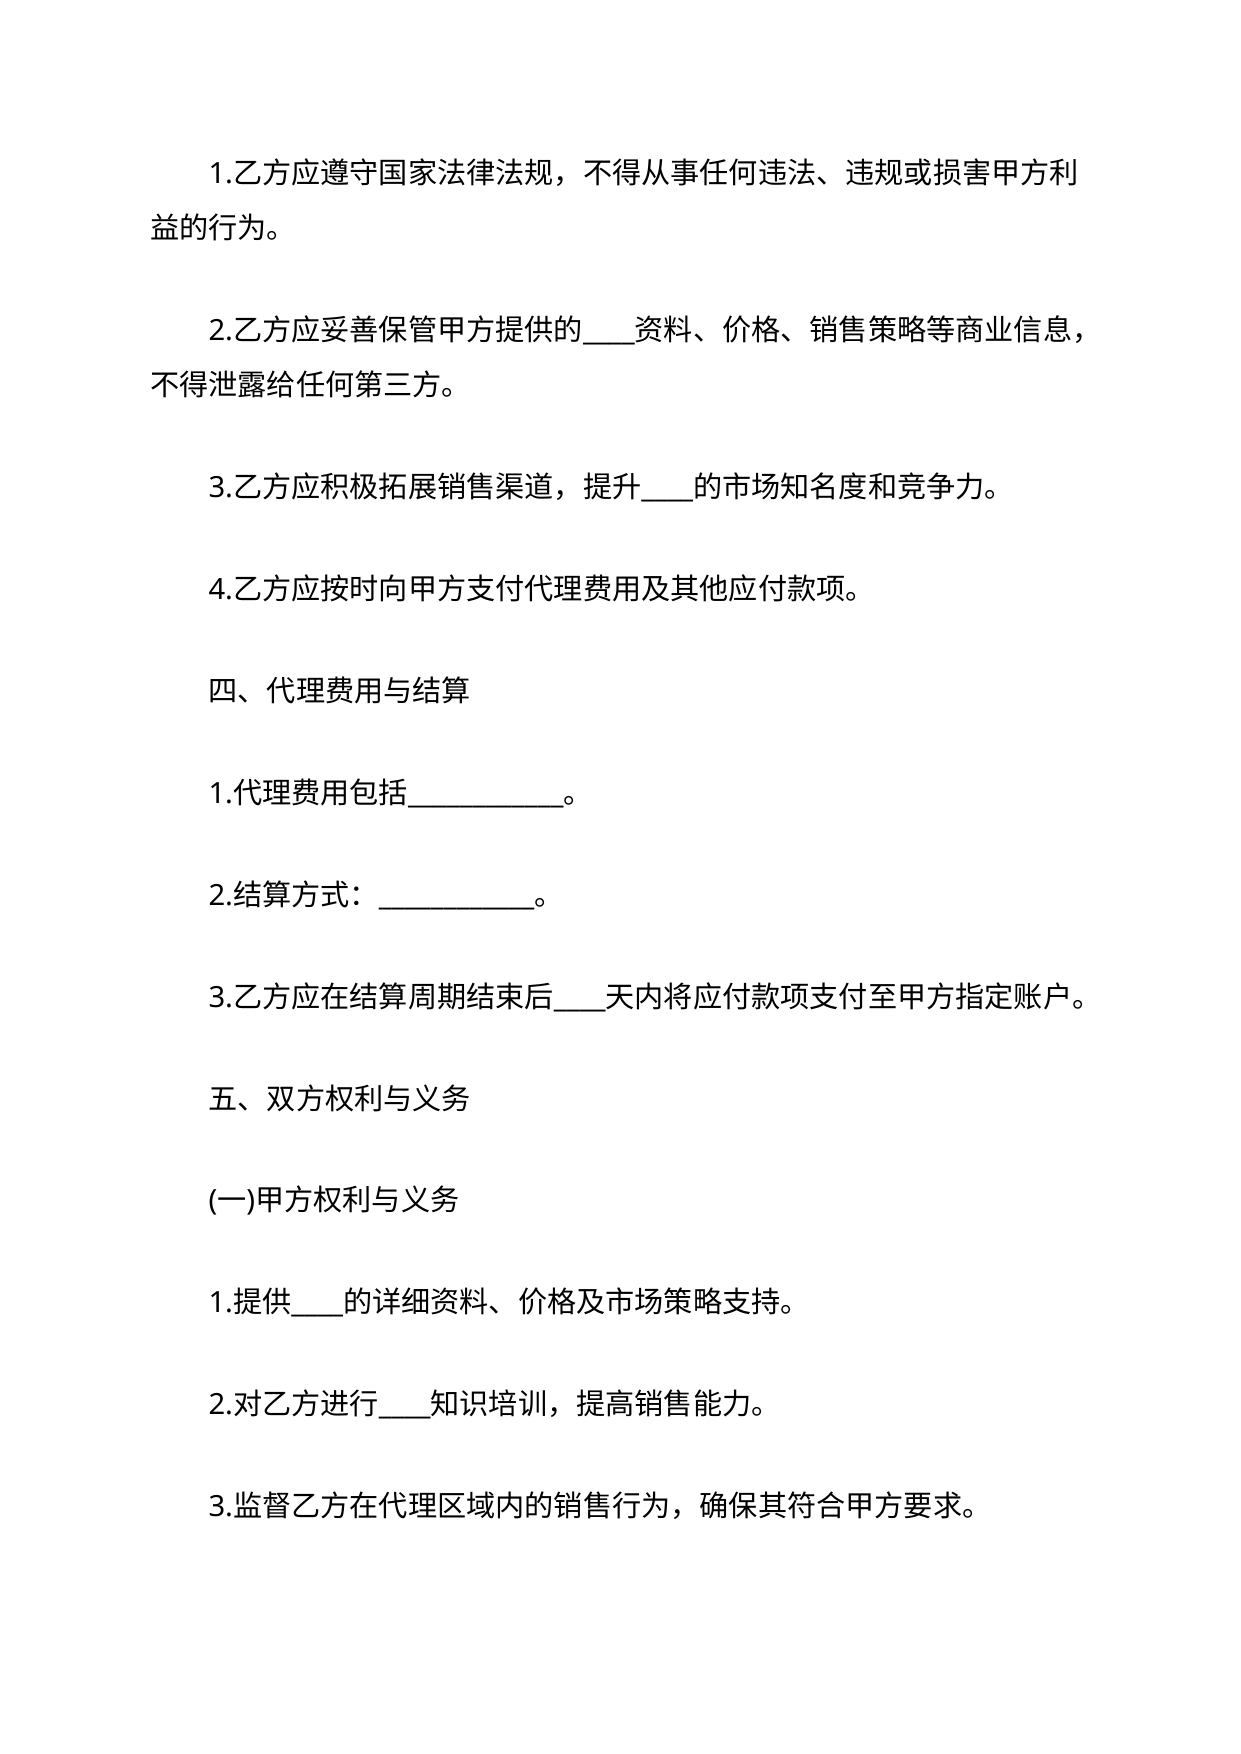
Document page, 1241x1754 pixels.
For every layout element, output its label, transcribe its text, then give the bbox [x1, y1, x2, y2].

text 2.对乙方进行____知识培训，提高销售能力。 [150, 1381, 1090, 1423]
text 1.提供____的详细资料、价格及市场策略支持。 [150, 1279, 1090, 1321]
text (一)甲方权利与义务 [150, 1177, 1090, 1219]
text 1.代理费用包括____________。 [150, 769, 1090, 812]
text 1.乙方应遵守国家法律法规，不得从事任何违法、违规或损害甲方利益的行为。 [150, 150, 1090, 247]
text 3.监督乙方在代理区域内的销售行为，确保其符合甲方要求。 [150, 1483, 1090, 1525]
text 3.乙方应在结算周期结束后____天内将应付款项支付至甲方指定账户。 [150, 973, 1090, 1016]
text 4.乙方应按时向甲方支付代理费用及其他应付款项。 [150, 566, 1090, 608]
text 3.乙方应积极拓展销售渠道，提升____的市场知名度和竞争力。 [150, 463, 1090, 506]
text 2.乙方应妥善保管甲方提供的____资料、价格、销售策略等商业信息，不得泄露给任何第三方。 [150, 307, 1090, 404]
text 四、代理费用与结算 [150, 667, 1090, 710]
text 2.结算方式：____________。 [150, 871, 1090, 914]
text 五、双方权利与义务 [150, 1075, 1090, 1117]
